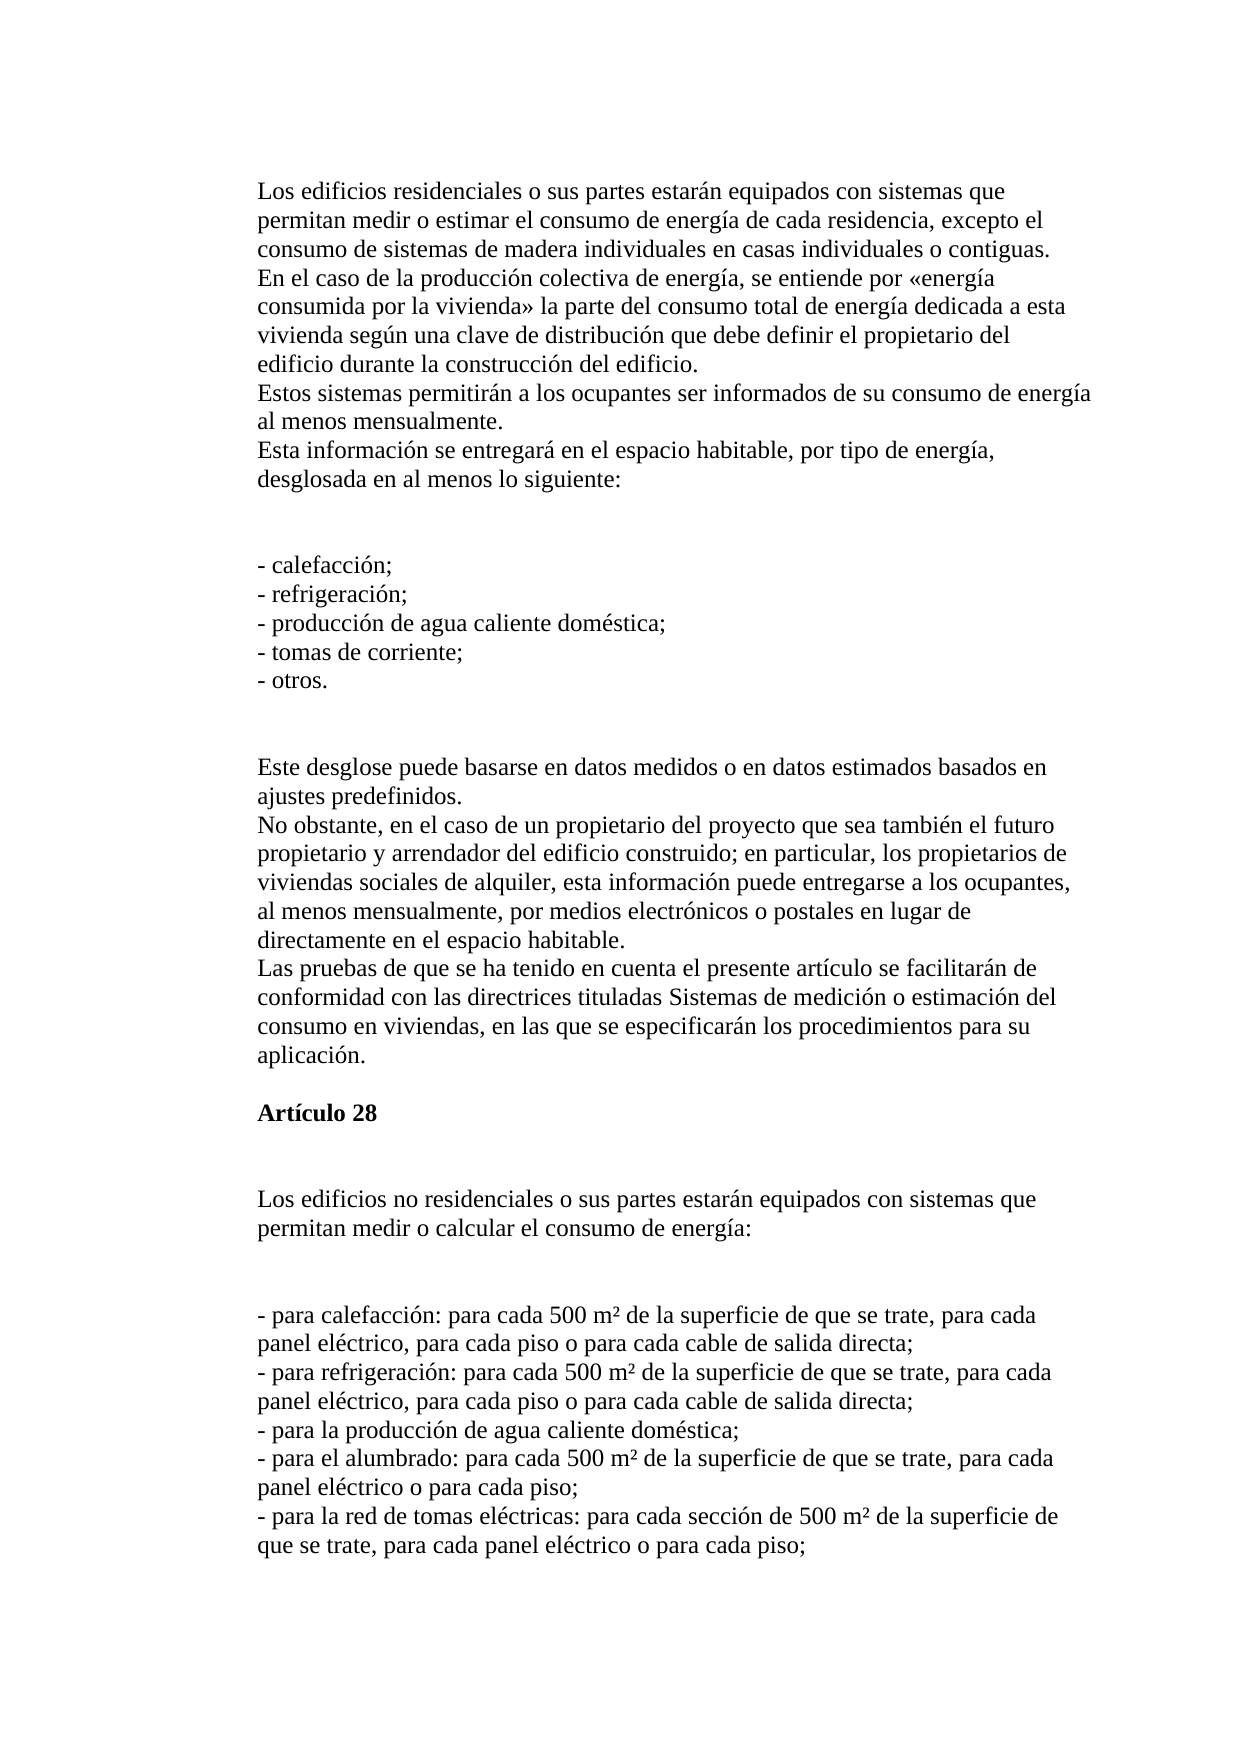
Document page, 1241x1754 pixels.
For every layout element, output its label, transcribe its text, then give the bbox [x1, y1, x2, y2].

text Los edificios residenciales o sus partes estarán equipados con sistemas que permitan medir o estimar el consumo de energía de cada residencia, excepto el consumo de sistemas de madera individuales en casas individuales o contiguas. En el caso de la producción colectiva de energía, se entiende por «energía consumida por la vivienda» la parte del consumo total de energía dedicada a esta vivienda según una clave de distribución que debe definir el propietario del edificio durante la construcción del edificio. Estos sistemas permitirán a los ocupantes ser informados de su consumo de energía al menos mensualmente. Esta información se entregará en el espacio habitable, por tipo de energía, desglosada en al menos lo siguiente: [257, 148, 1093, 493]
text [257, 1271, 1093, 1558]
text Este desglose puede basarse en datos medidos o en datos estimados basados en ajustes predefinidos. No obstante, en el caso de un propietario del proyecto que sea también el futuro propietario y arrendador del edificio construido; en particular, los propietarios de viviendas sociales de alquiler, esta información puede entregarse a los ocupantes, al menos mensualmente, por medios electrónicos o postales en lugar de directamente en el espacio habitable. Las pruebas de que se ha tenido en cuenta el presente artículo se facilitarán de conformidad con las directrices tituladas Sistemas de medición o estimación del consumo en viviendas, en las que se especificarán los procedimientos para su aplicación. [257, 723, 1093, 1068]
text Los edificios no residenciales o sus partes estarán equipados con sistemas que permitan medir o calcular el consumo de energía: [257, 1156, 1093, 1242]
text - calefacción; - refrigeración; - producción de agua caliente doméstica; - tomas de corriente; - otros. [257, 522, 1093, 694]
text Artículo 28 [257, 1098, 1093, 1126]
